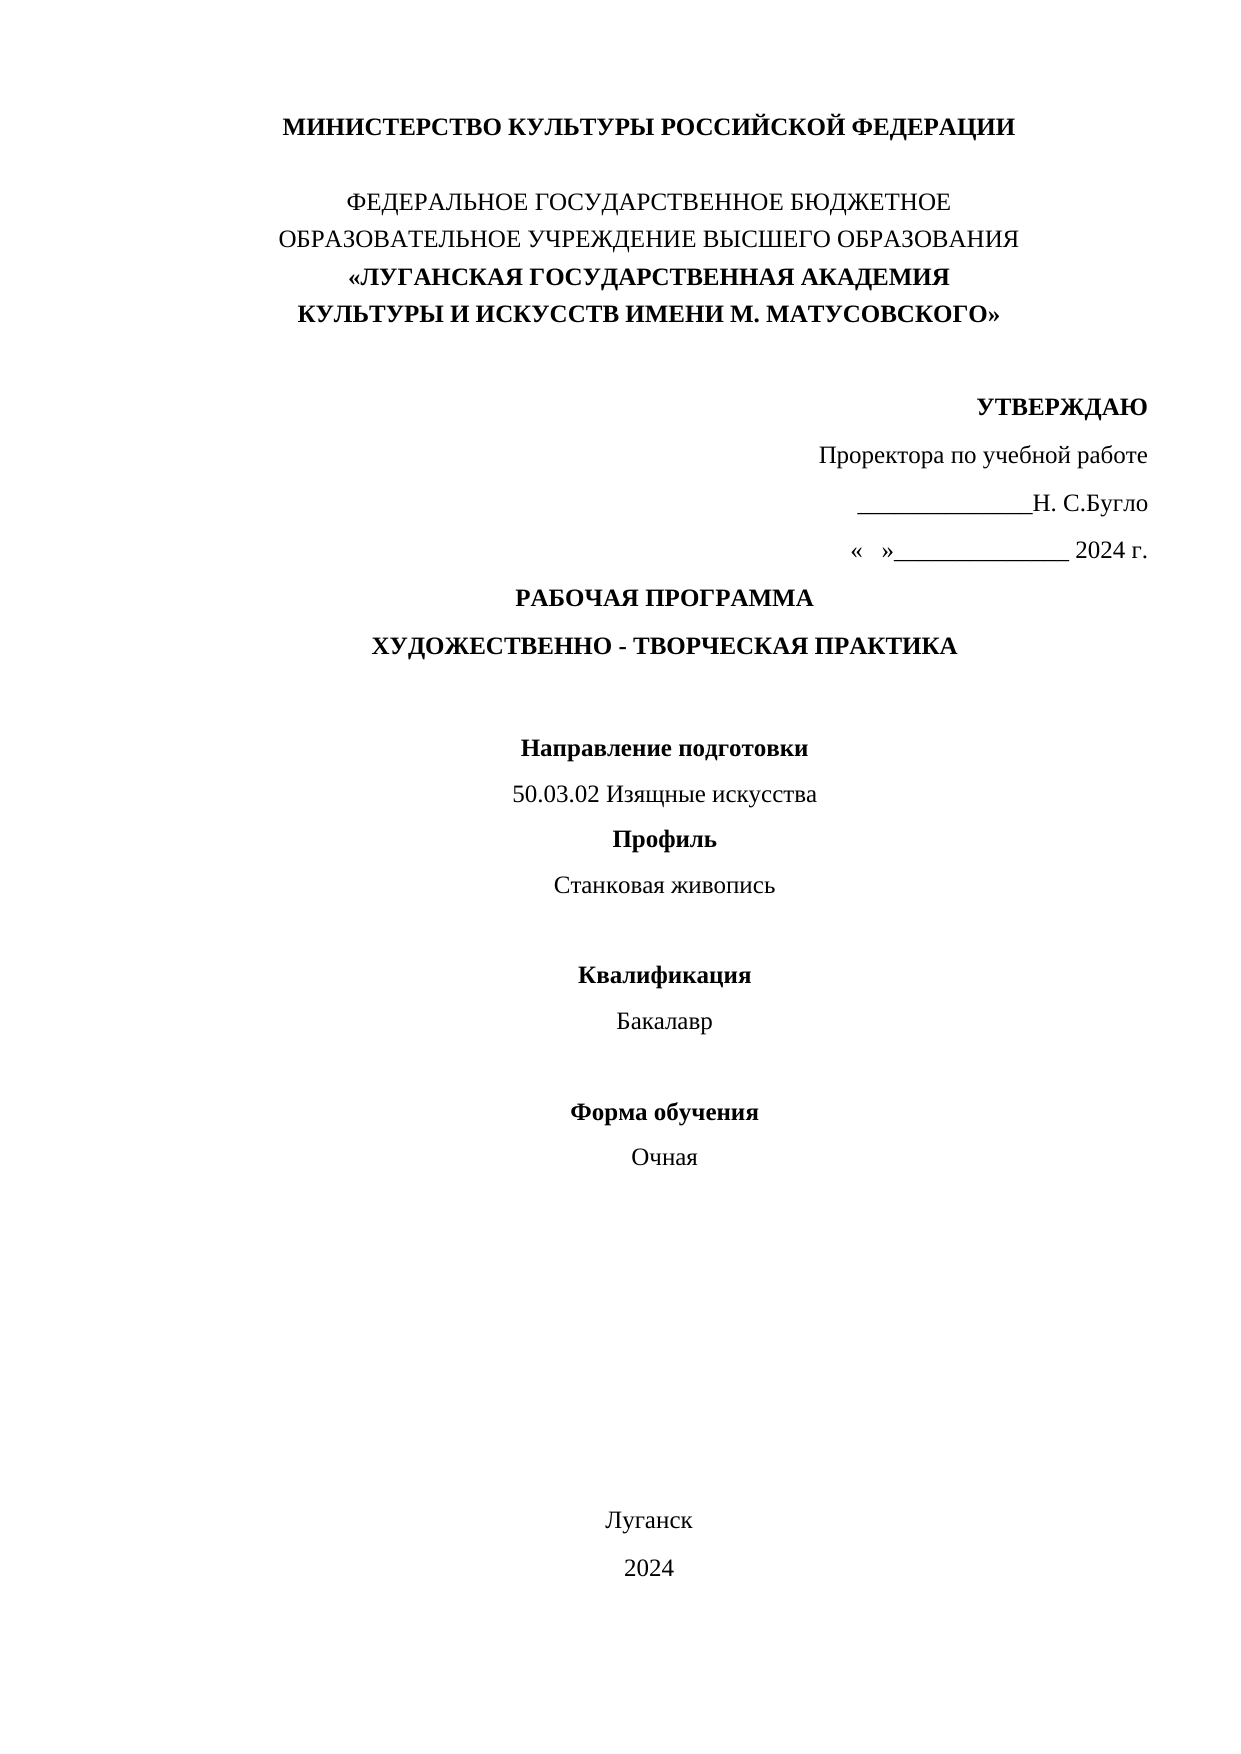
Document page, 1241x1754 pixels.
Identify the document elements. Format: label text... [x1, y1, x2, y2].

text МИНИСТЕРСТВО КУЛЬТУРЫ РОССИЙСКОЙ ФЕДЕРАЦИИ [976, 119, 1148, 139]
text Профиль [150, 824, 1179, 853]
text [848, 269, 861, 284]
text «ЛУГАНСКАЯ ГОСУДАРСТВЕННАЯ АКАДЕМИЯ [872, 269, 1148, 289]
text ______________Н. С.Бугло [150, 488, 1148, 516]
text ФЕДЕРАЛЬНОЕ ГОСУДАРСТВЕННОЕ БЮДЖЕТНОЕ [615, 194, 835, 214]
text 50.03.02 Изящные искусства [150, 779, 1179, 808]
text « »______________ 2024 г. [150, 535, 1148, 564]
text Луганск [150, 1506, 1148, 1534]
text УТВЕРЖДАЮ [150, 392, 1148, 421]
text ФЕДЕРАЛЬНОЕ ГОСУДАРСТВЕННОЕ БЮДЖЕТНОЕ [150, 194, 387, 214]
text Бакалавр [150, 1006, 1179, 1035]
text Форма обучения [150, 1097, 1179, 1126]
text 2024 [150, 1553, 1148, 1582]
text «ЛУГАНСКАЯ ГОСУДАРСТВЕННАЯ АКАДЕМИЯ [618, 269, 855, 289]
text ОБРАЗОВАТЕЛЬНОЕ УЧРЕЖДЕНИЕ ВЫСШЕГО ОБРАЗОВАНИЯ [626, 231, 1148, 252]
text КУЛЬТУРЫ И ИСКУССТВ ИМЕНИ М. МАТУСОВСКОГО» [150, 306, 1148, 327]
text ХУДОЖЕСТВЕННО - ТВОРЧЕСКАЯ ПРАКТИКА [150, 631, 1179, 659]
text ФЕДЕРАЛЬНОЕ ГОСУДАРСТВЕННОЕ БЮДЖЕТНОЕ [395, 194, 607, 214]
text Проректора по учебной работе [150, 440, 1148, 469]
text Направление подготовки [150, 733, 1179, 762]
text «ЛУГАНСКАЯ ГОСУДАРСТВЕННАЯ АКАДЕМИЯ [150, 269, 607, 289]
text ФЕДЕРАЛЬНОЕ ГОСУДАРСТВЕННОЕ БЮДЖЕТНОЕ [843, 194, 1148, 214]
text Станковая живопись [150, 870, 1179, 898]
text ОБРАЗОВАТЕЛЬНОЕ УЧРЕЖДЕНИЕ ВЫСШЕГО ОБРАЗОВАНИЯ [150, 231, 612, 252]
text РАБОЧАЯ ПРОГРАММА [150, 583, 1179, 612]
text Квалификация [150, 961, 1179, 989]
text МИНИСТЕРСТВО КУЛЬТУРЫ РОССИЙСКОЙ ФЕДЕРАЦИИ [150, 119, 895, 139]
text Очная [150, 1142, 1179, 1171]
